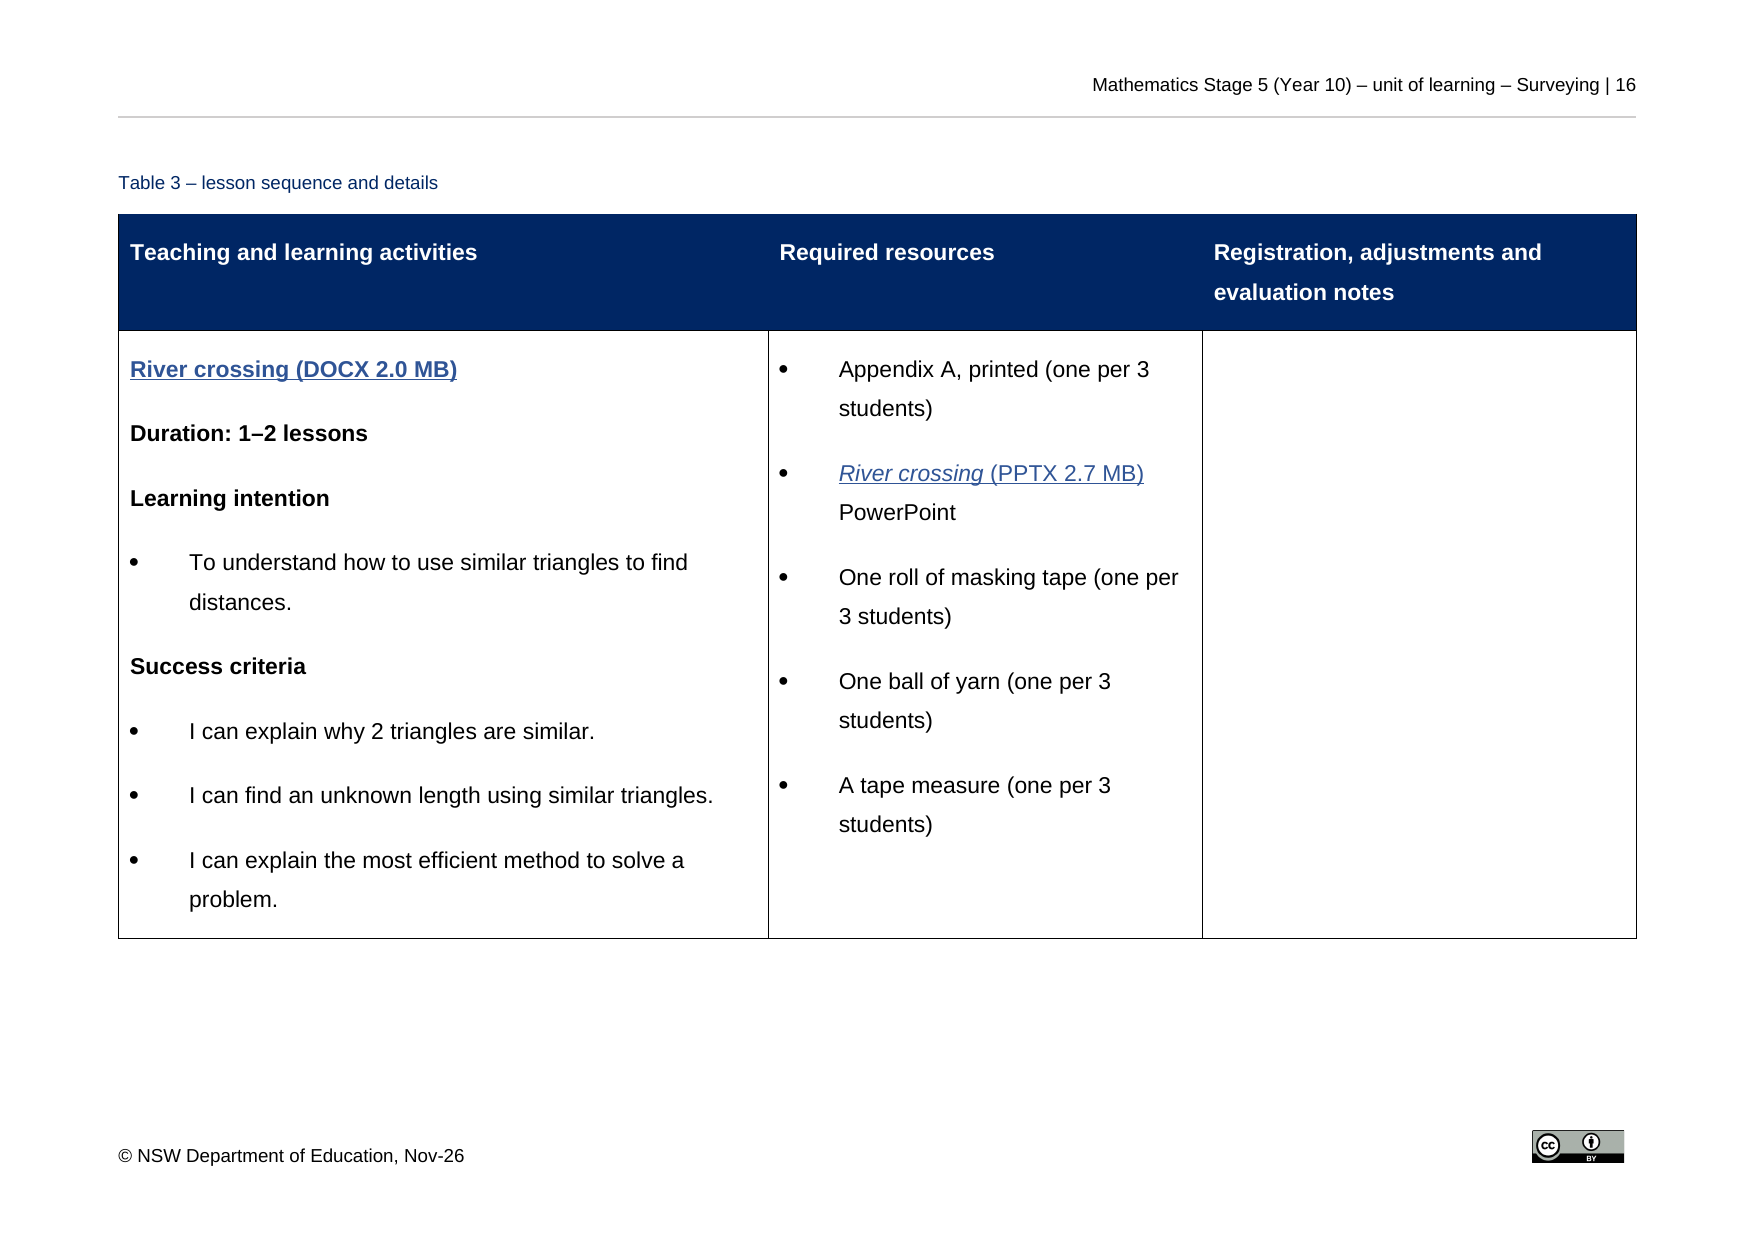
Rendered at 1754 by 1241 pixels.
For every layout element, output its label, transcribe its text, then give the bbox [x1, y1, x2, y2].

table_header Required resources [768, 214, 1202, 330]
table_cell River crossing (DOCX 2.0 MB) Duration: 1–2 lessons Learning intention To understand how to use similar triangles to find distances. Success criteria I can explain why 2 triangles are similar. I can find an unknown length using similar triangles. I can explain the most efficient method to solve a problem. [119, 331, 768, 938]
text Table 3 – lesson sequence and details [118, 172, 1636, 193]
table_header Teaching and learning activities [119, 214, 768, 330]
table_cell Appendix A, printed (one per 3 students) River crossing (PPTX 2.7 MB) PowerPoint One roll of masking tape (one per 3 students) One ball of yarn (one per 3 students) A tape measure (one per 3 students) [769, 331, 1202, 938]
table_cell [1203, 331, 1636, 938]
picture [1532, 1130, 1625, 1163]
table_header Registration, adjustments and evaluation notes [1202, 214, 1636, 330]
